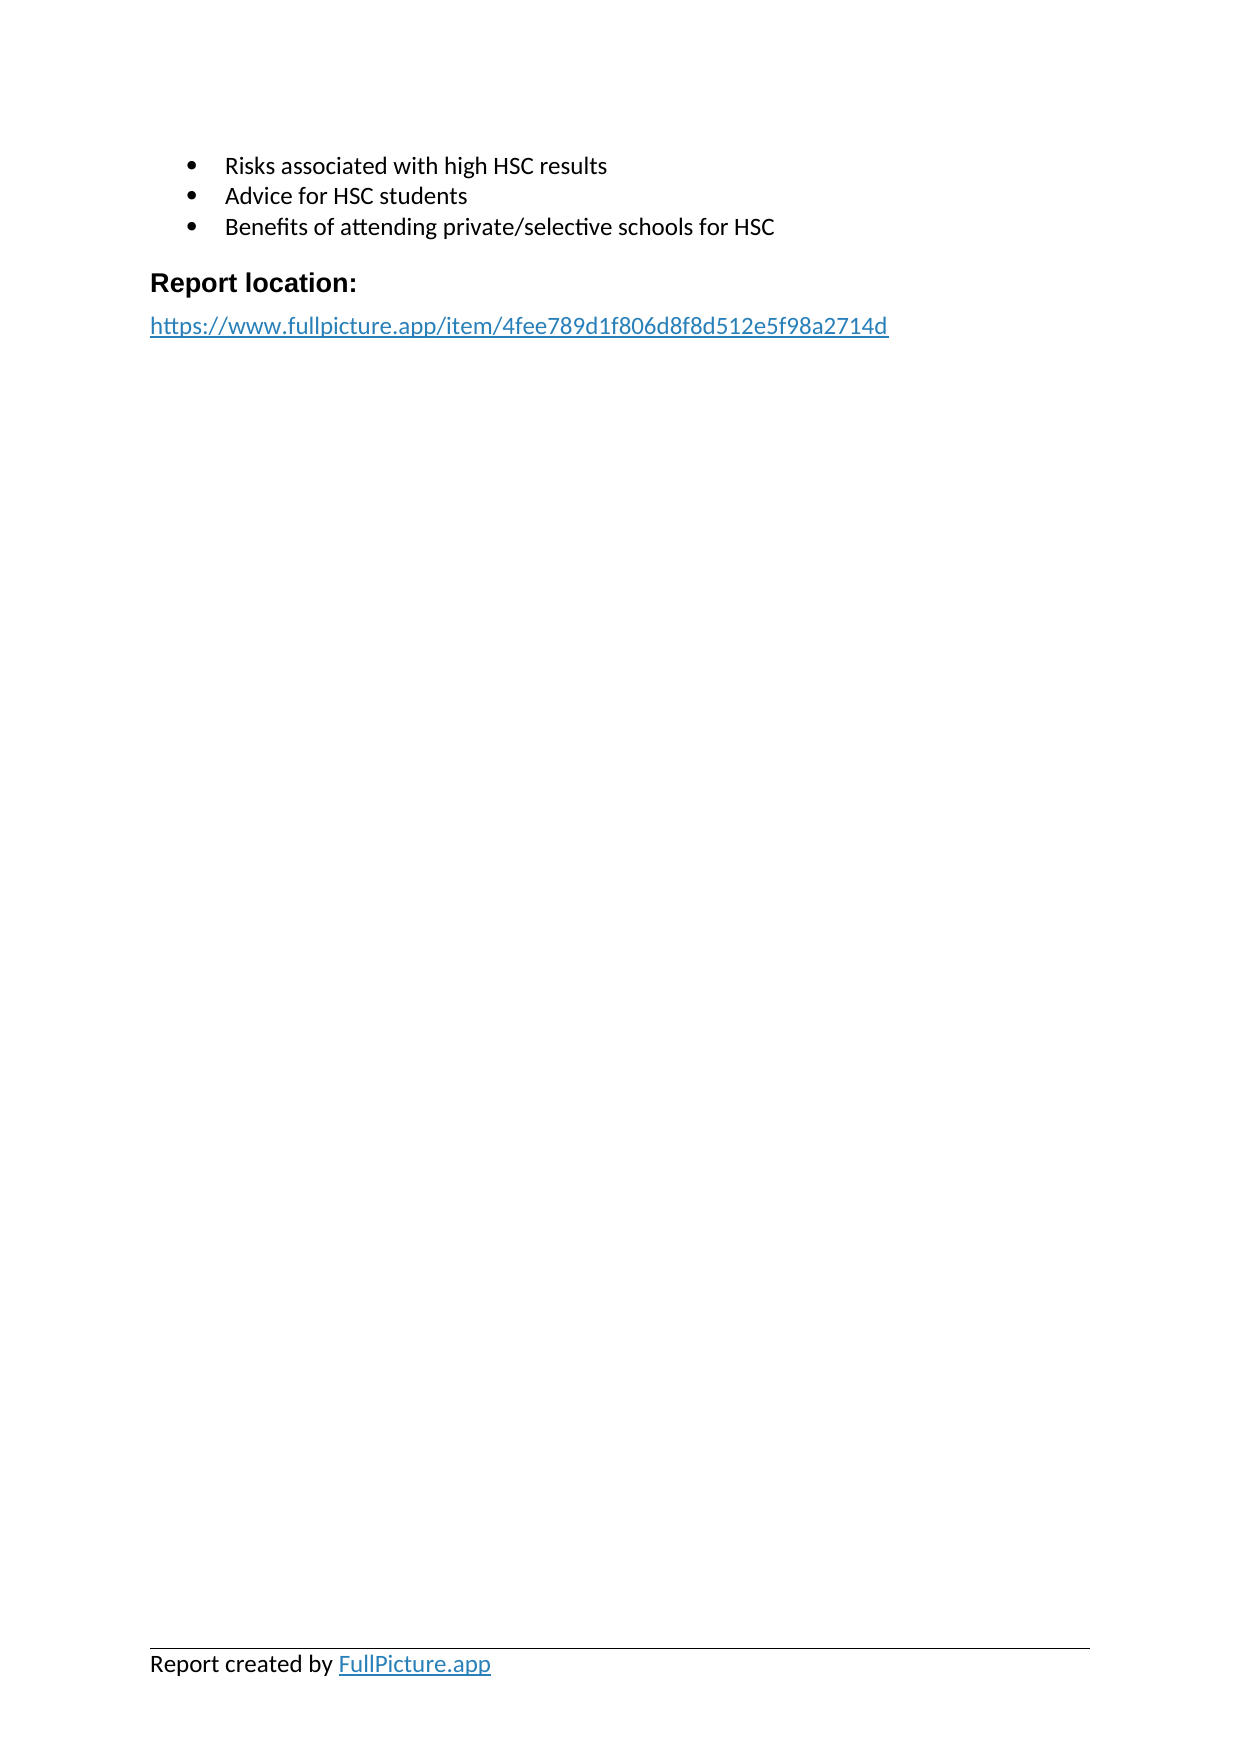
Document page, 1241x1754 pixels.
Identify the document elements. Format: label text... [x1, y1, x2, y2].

list Benefits of attending private/selective schools for HSC [187, 211, 1090, 242]
subtitle Report location: [150, 267, 1090, 298]
list Advice for HSC students [187, 181, 1090, 211]
text https://www.fullpicture.app/item/4fee789d1f806d8f8d512e5f98a2714d [150, 310, 1090, 341]
list Risks associated with high HSC results [187, 150, 1090, 181]
